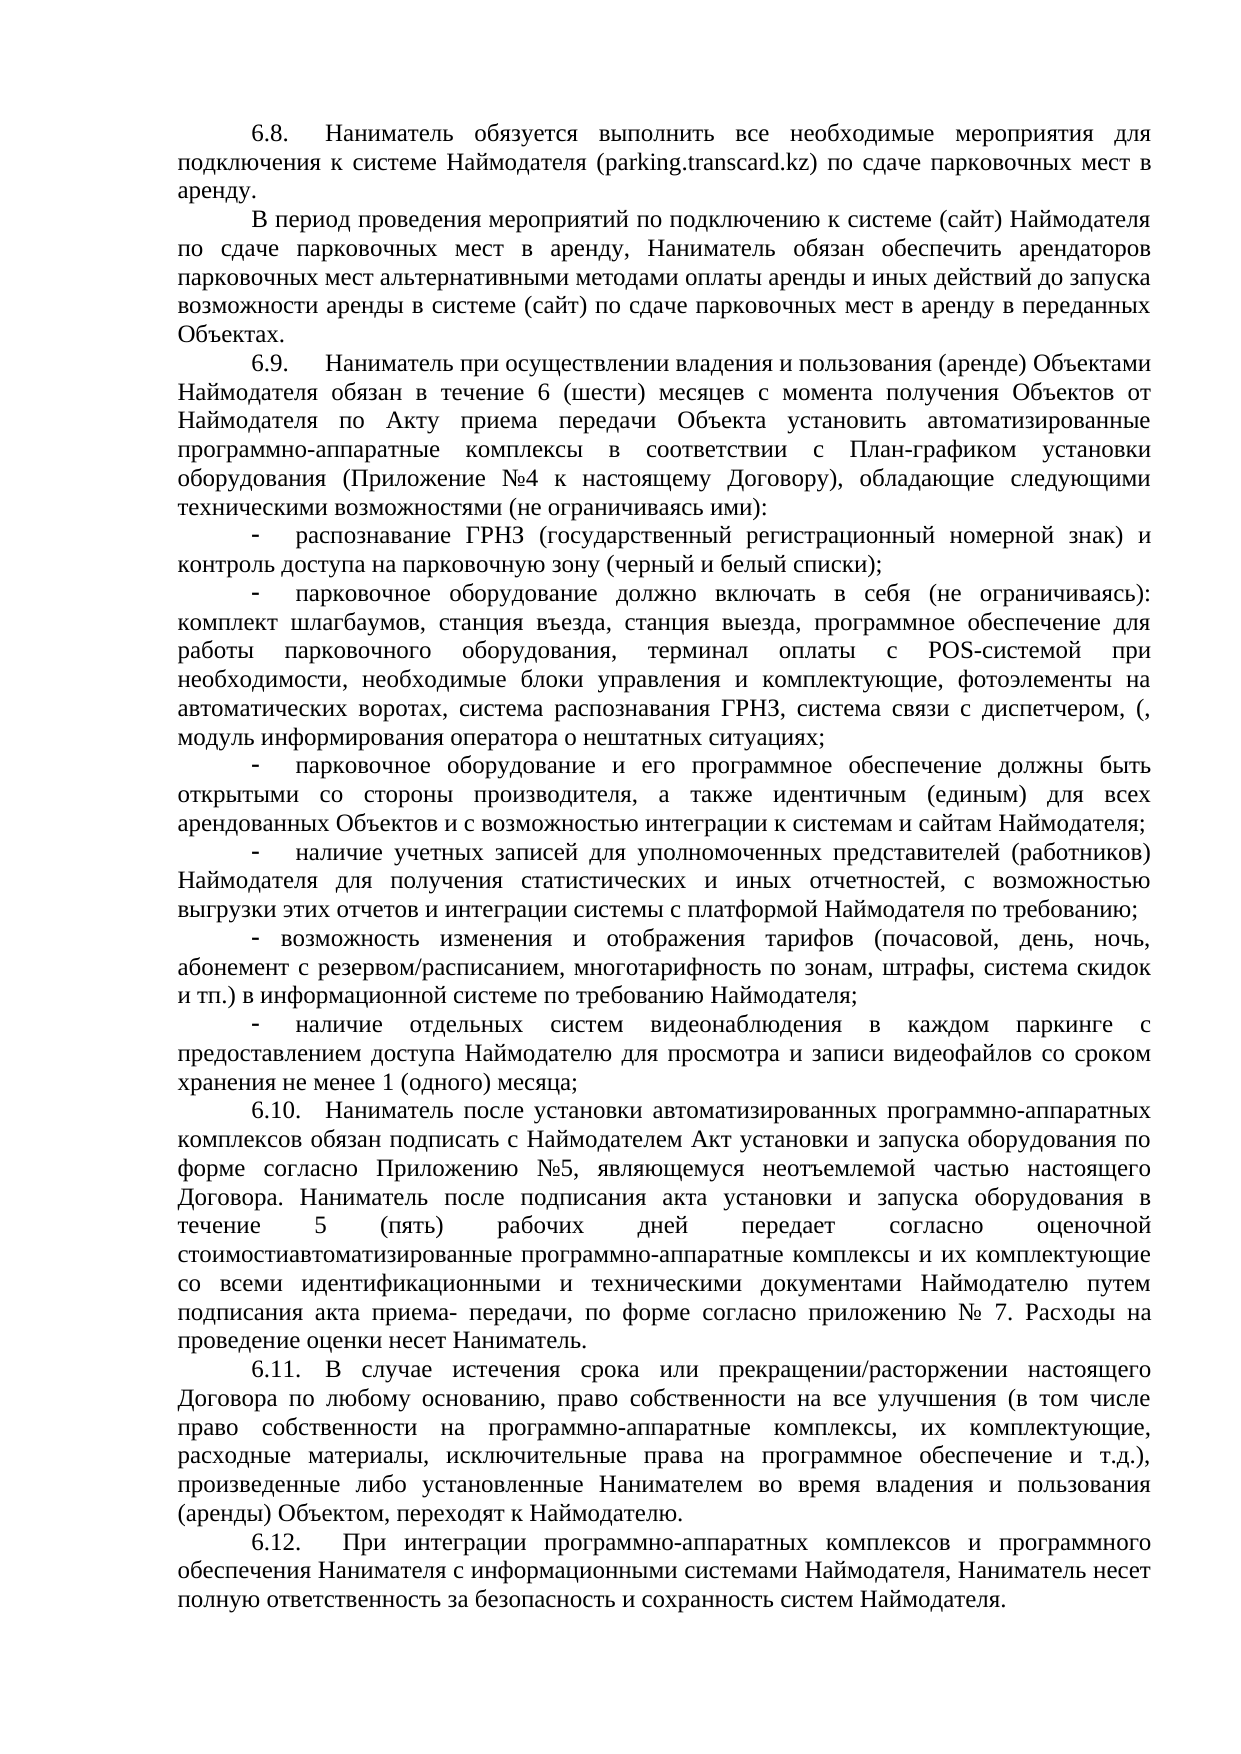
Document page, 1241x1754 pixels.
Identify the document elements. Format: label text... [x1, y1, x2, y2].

list В случае истечения срока или прекращении/расторжении настоящего Договора по любому основанию, право собственности на все улучшения (в том числе право собственности на программно-аппаратные комплексы, их комплектующие, расходные материалы, исключительные права на программное обеспечение и т.д.), произведенные либо установленные Нанимателем во время владения и пользования (аренды) Объектом, переходят к Наймодателю. [177, 1354, 1152, 1527]
text В период проведения мероприятий по подключению к системе (сайт) Наймодателя по сдаче парковочных мест в аренду, Наниматель обязан обеспечить арендаторов парковочных мест альтернативными методами оплаты аренды и иных действий до запуска возможности аренды в системе (сайт) по сдаче парковочных мест в аренду в переданных Объектах. [177, 204, 1152, 348]
list наличие отдельных систем видеонаблюдения в каждом паркинге с предоставлением доступа Наймодателю для просмотра и записи видеофайлов со сроком хранения не менее 1 (одного) месяца; [177, 1009, 1152, 1096]
list распознавание ГРНЗ (государственный регистрационный номерной знак) и контроль доступа на парковочную зону (черный и белый списки); [177, 521, 1152, 578]
list парковочное оборудование и его программное обеспечение должны быть открытыми со стороны производителя, а также идентичным (единым) для всех арендованных Объектов и с возможностью интеграции к системам и сайтам Наймодателя; [177, 751, 1152, 837]
list Наниматель при осуществлении владения и пользования (аренде) Объектами Наймодателя обязан в течение 6 (шести) месяцев с момента получения Объектов от Наймодателя по Акту приема передачи Объекта установить автоматизированные программно-аппаратные комплексы в соответствии с План-графиком установки оборудования (Приложение №4 к настоящему Договору), обладающие следующими техническими возможностями (не ограничиваясь ими): [177, 348, 1152, 521]
list Наниматель обязуется выполнить все необходимые мероприятия для подключения к системе Наймодателя (parking.transcard.kz) по сдаче парковочных мест в аренду. [177, 118, 1152, 204]
list возможность изменения и отображения тарифов (почасовой, день, ночь, абонемент с резервом/расписанием, многотарифность по зонам, штрафы, система скидок и тп.) в информационной системе по требованию Наймодателя; [177, 923, 1152, 1009]
list При интеграции программно-аппаратных комплексов и программного обеспечения Нанимателя с информационными системами Наймодателя, Наниматель несет полную ответственность за безопасность и сохранность систем Наймодателя. [177, 1527, 1152, 1613]
list парковочное оборудование должно включать в себя (не ограничиваясь): комплект шлагбаумов, станция въезда, станция выезда, программное обеспечение для работы парковочного оборудования, терминал оплаты с POS-системой при необходимости, необходимые блоки управления и комплектующие, фотоэлементы на автоматических воротах, система распознавания ГРНЗ, система связи с диспетчером, (, модуль информирования оператора о нештатных ситуациях; [177, 578, 1152, 751]
list наличие учетных записей для уполномоченных представителей (работников) Наймодателя для получения статистических и иных отчетностей, с возможностью выгрузки этих отчетов и интеграции системы с платформой Наймодателя по требованию; [177, 837, 1152, 923]
list Наниматель после установки автоматизированных программно-аппаратных комплексов обязан подписать с Наймодателем Акт установки и запуска оборудования по форме согласно Приложению №5, являющемуся неотъемлемой частью настоящего Договора. Наниматель после подписания акта установки и запуска оборудования в течение 5 (пять) рабочих дней передает согласно оценочной стоимостиавтоматизированные программно-аппаратные комплексы и их комплектующие со всеми идентификационными и техническими документами Наймодателю путем подписания акта приема- передачи, по форме согласно приложению № 7. Расходы на проведение оценки несет Наниматель. [177, 1096, 1152, 1354]
